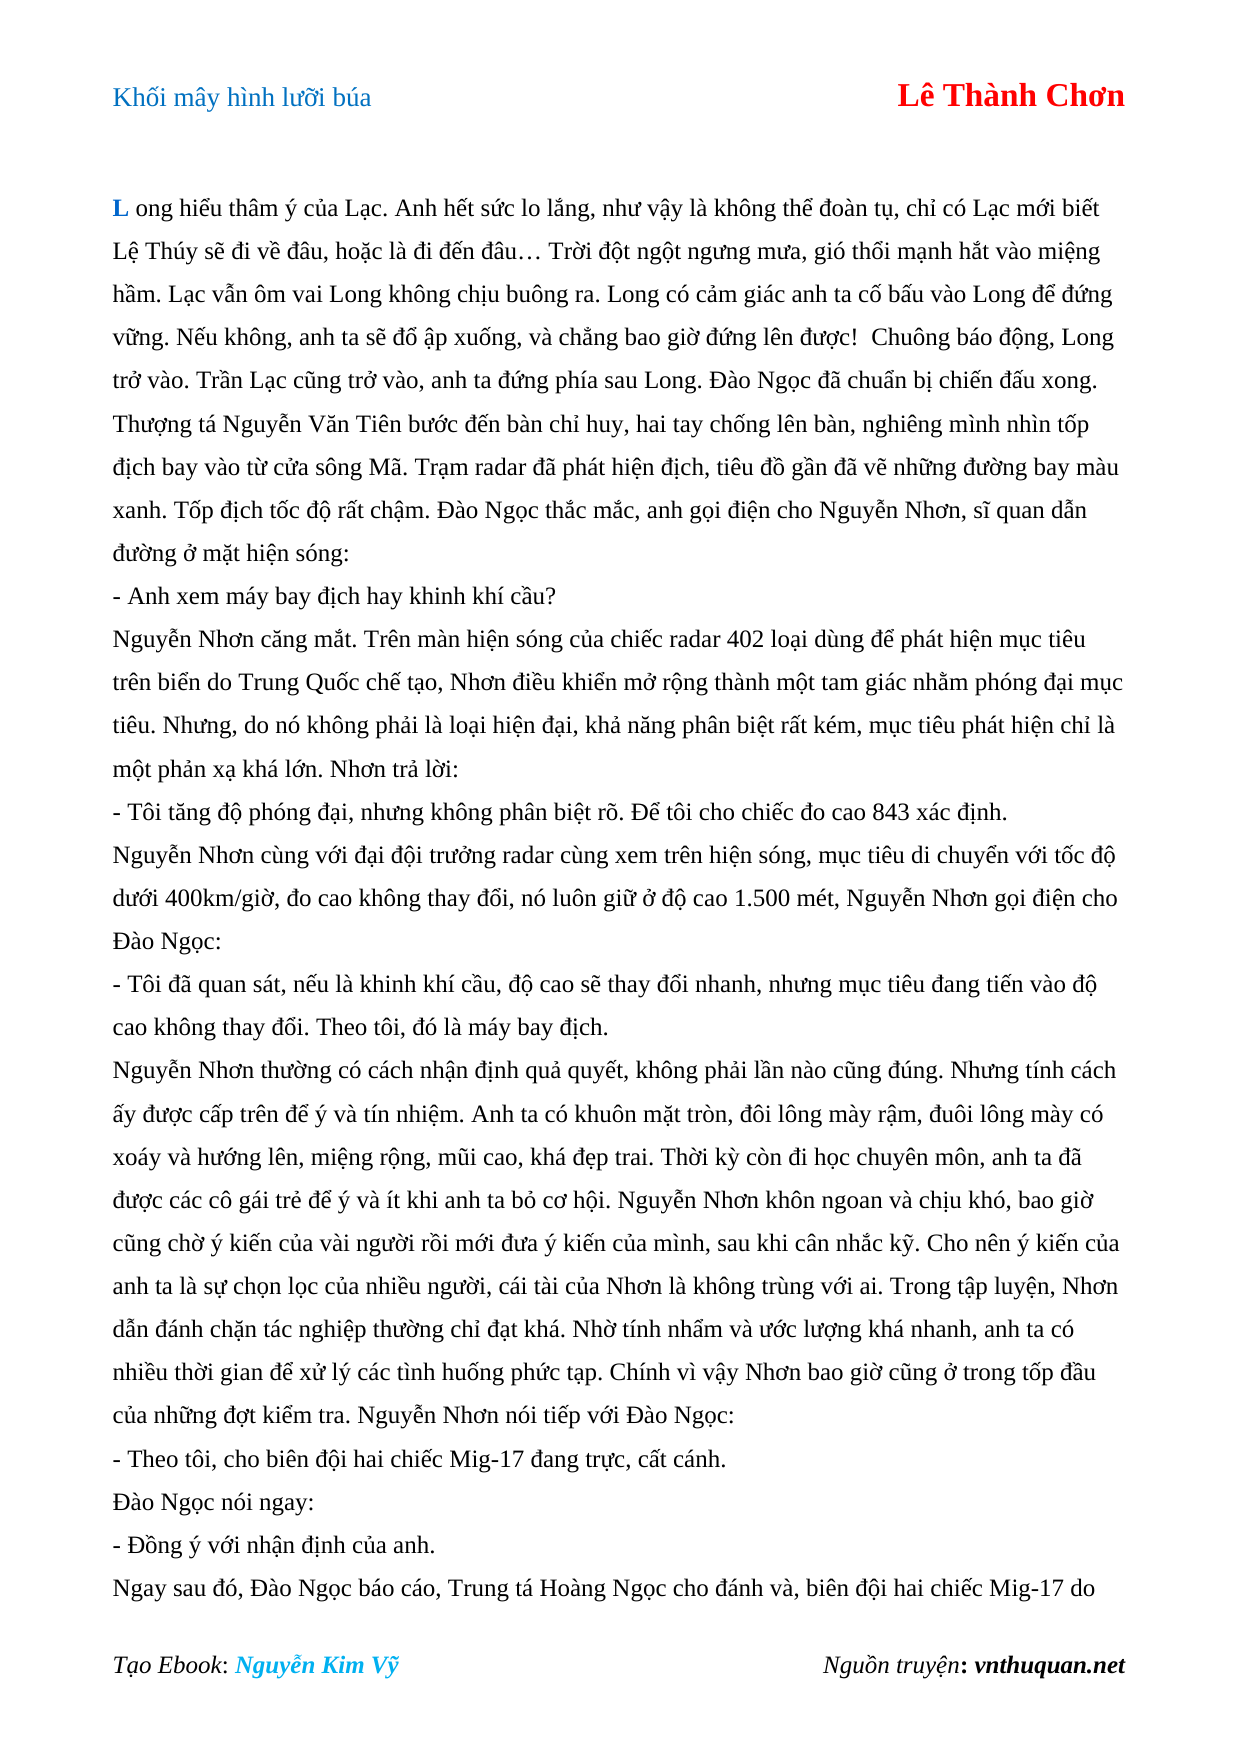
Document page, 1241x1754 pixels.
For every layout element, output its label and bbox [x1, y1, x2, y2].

text [112, 150, 1128, 1602]
